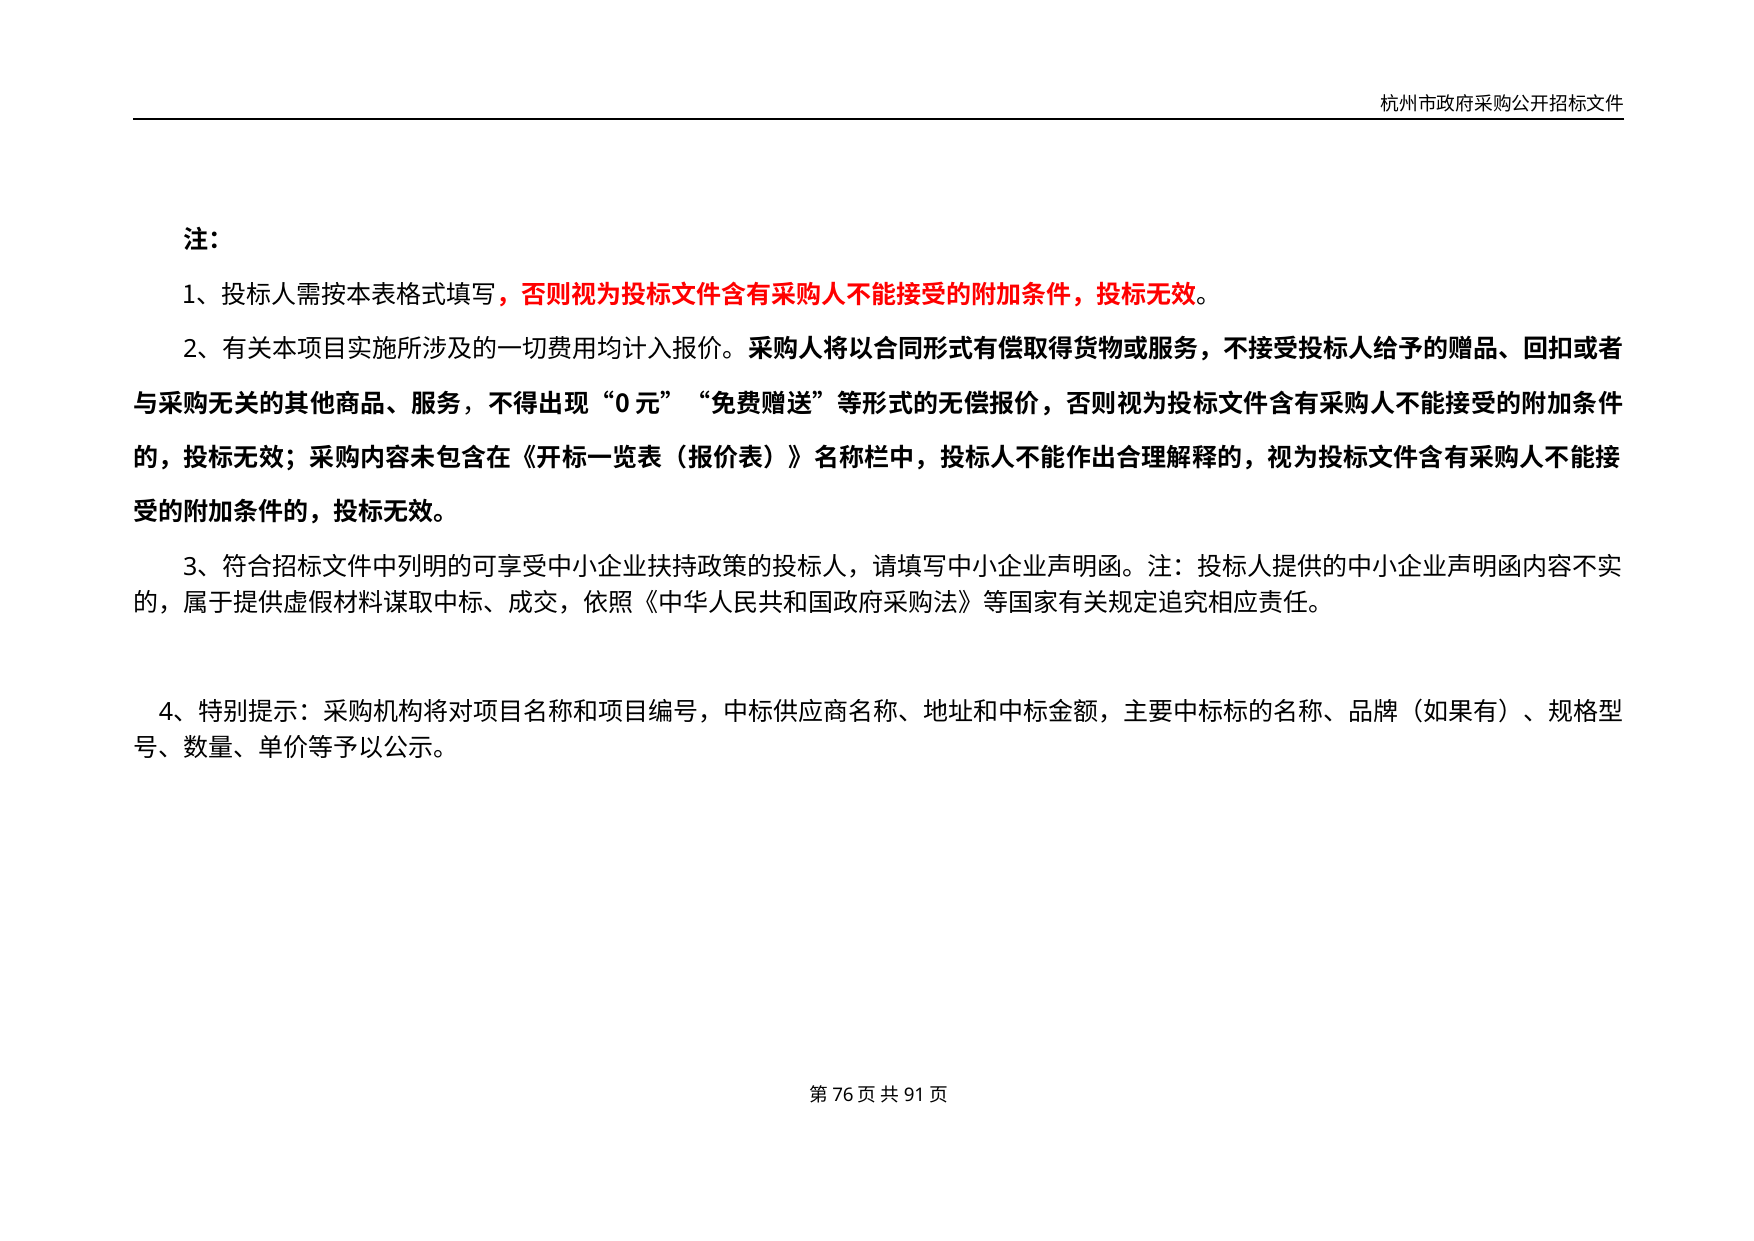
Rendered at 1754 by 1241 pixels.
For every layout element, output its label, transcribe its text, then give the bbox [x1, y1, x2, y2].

text 2、有关本项目实施所涉及的一切费用均计入报价。采购人将以合同形式有偿取得货物或服务，不接受投标人给予的赠品、回扣或者与采购无关的其他商品、服务，不得出现“0元”“免费赠送”等形式的无偿报价，否则视为投标文件含有采购人不能接受的附加条件的，投标无效；采购内容未包含在《开标一览表（报价表）》名称栏中，投标人不能作出合理解释的，视为投标文件含有采购人不能接受的附加条件的，投标无效。 [133, 329, 1624, 528]
text 1、投标人需按本表格式填写，否则视为投标文件含有采购人不能接受的附加条件，投标无效。 [133, 274, 1624, 311]
text 3、符合招标文件中列明的可享受中小企业扶持政策的投标人，请填写中小企业声明函。注：投标人提供的中小企业声明函内容不实的，属于提供虚假材料谋取中标、成交，依照《中华人民共和国政府采购法》等国家有关规定追究相应责任。 [133, 546, 1624, 619]
text 4、特别提示：采购机构将对项目名称和项目编号，中标供应商名称、地址和中标金额，主要中标标的名称、品牌（如果有）、规格型号、数量、单价等予以公示。 [133, 691, 1624, 763]
text 注： [183, 220, 1624, 256]
